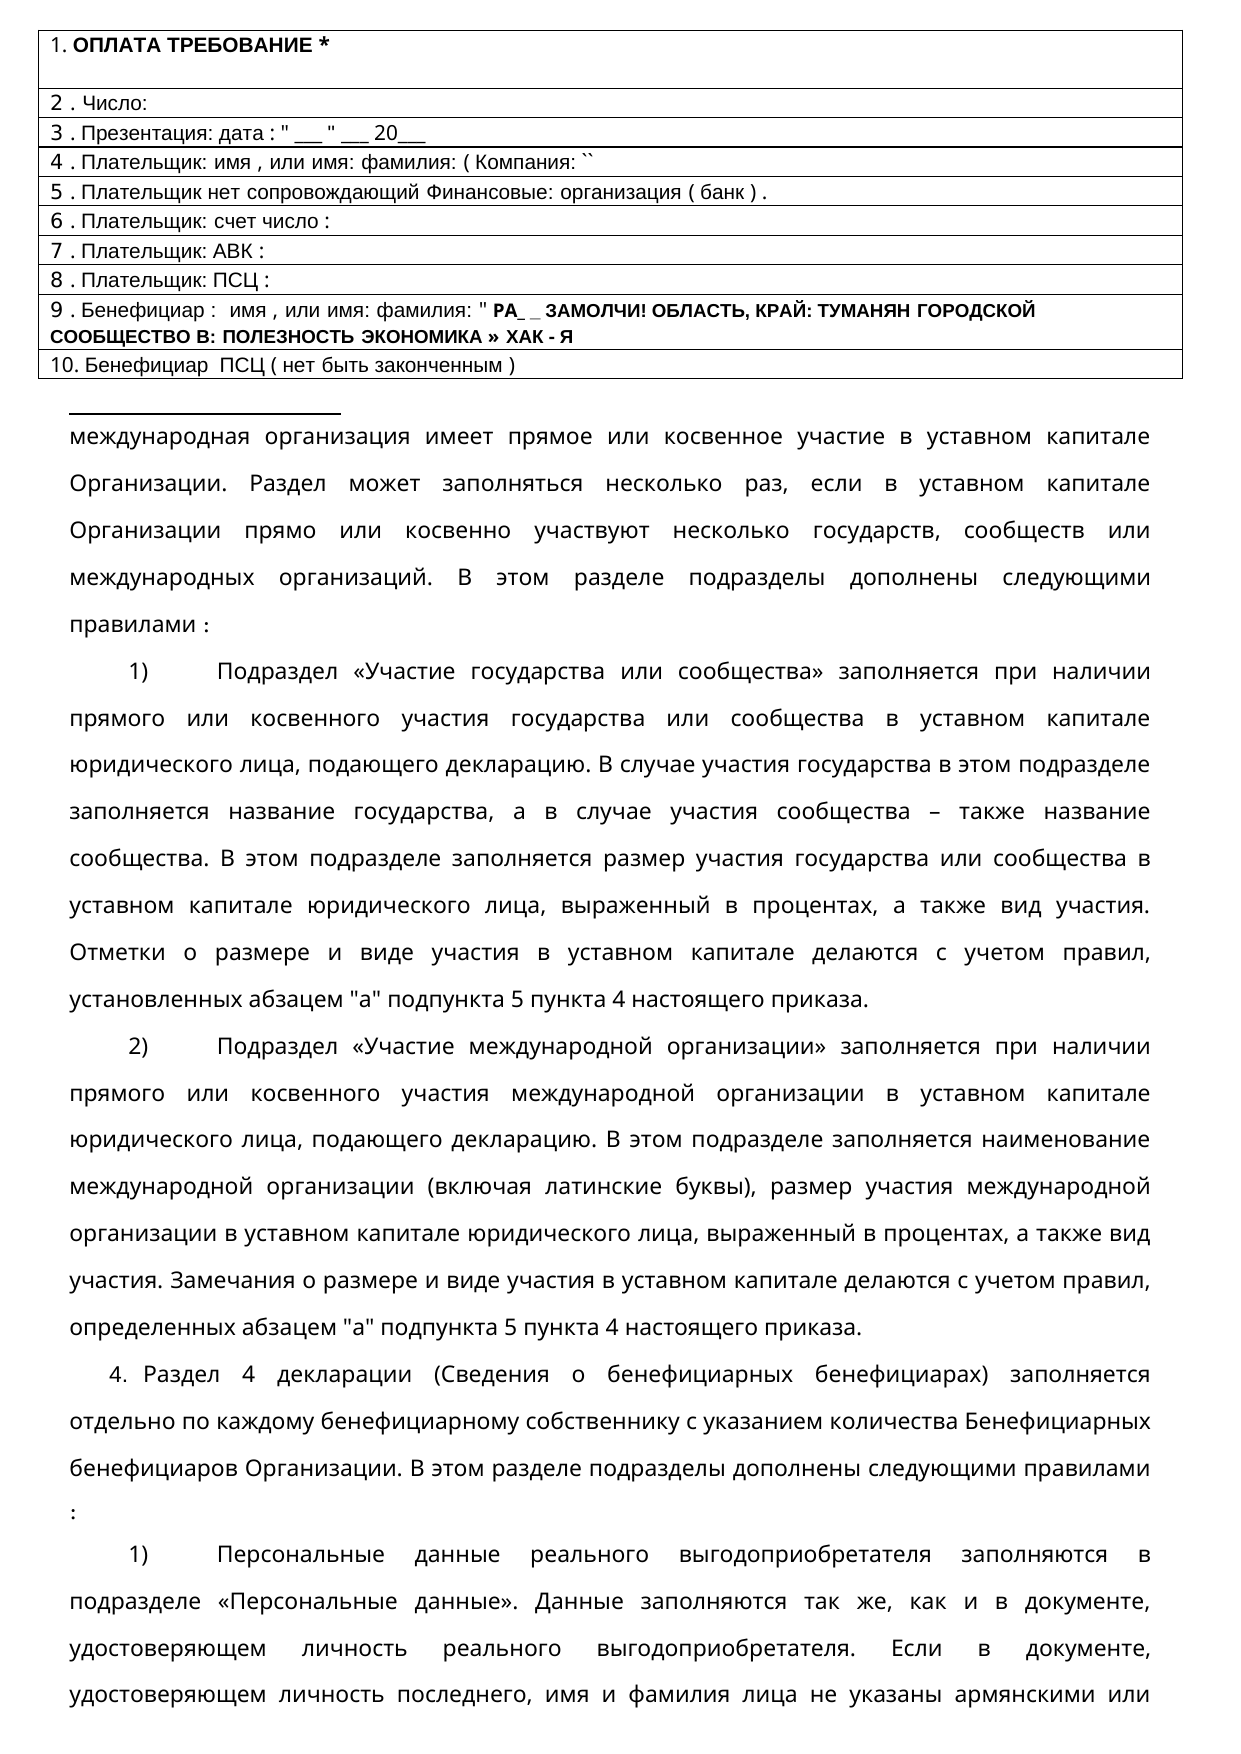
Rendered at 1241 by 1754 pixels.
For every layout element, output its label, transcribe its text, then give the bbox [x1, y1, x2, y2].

table_cell 8 . Плательщик: ПСЦ : [39, 265, 1182, 294]
table_cell 2 . Число: [39, 89, 1182, 117]
table_cell 5 . Плательщик нет сопровождающий Финансовые: организация ( банк ) . [39, 177, 1182, 205]
table_cell 3 . Презентация: дата : " ___ " ___ 20___ [39, 118, 1182, 146]
table_cell 9 . Бенефициар : имя , или имя: фамилия: " РА_ _ ЗАМОЛЧИ! ОБЛАСТЬ, КРАЙ: ТУМАНЯН ГОРОДСКОЙ СООБЩЕСТВО В: ПОЛЕЗНОСТЬ ЭКОНОМИКА » ХАК - Я [39, 295, 1182, 349]
table_cell 10. Бенефициар ПСЦ ( нет быть законченным ) [39, 350, 1182, 378]
table_header 1. ОПЛАТА ТРЕБОВАНИЕ * [39, 31, 1182, 87]
table_cell 4 . Плательщик: имя , или имя: фамилия: ( Компания: `` [39, 148, 1182, 176]
table_cell 6 . Плательщик: счет число : [39, 206, 1182, 235]
table_cell 7 . Плательщик: АВК : [39, 236, 1182, 264]
